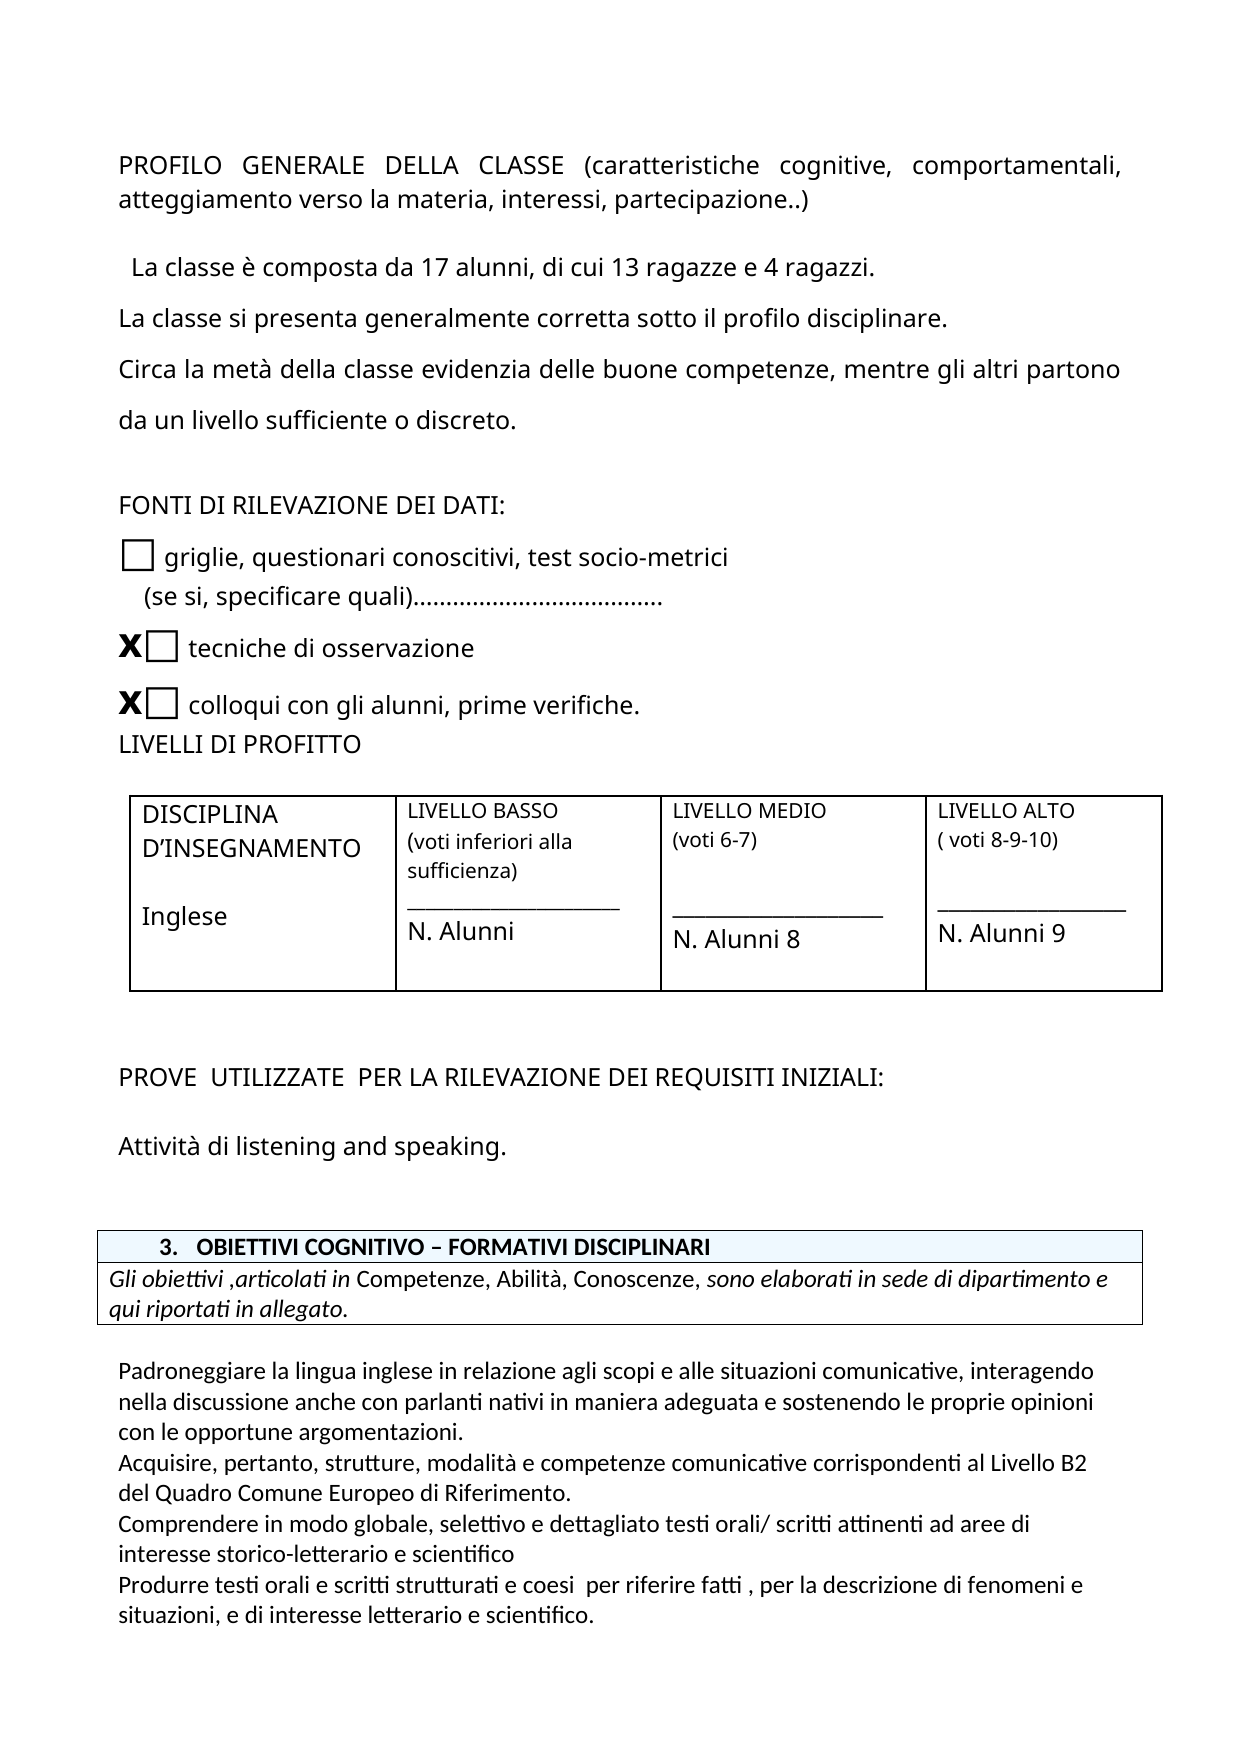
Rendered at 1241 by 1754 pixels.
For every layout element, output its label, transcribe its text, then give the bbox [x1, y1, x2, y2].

text LIVELLI DI PROFITTO [118, 726, 1122, 761]
text Circa la metà della classe evidenzia delle buone competenze, mentre gli altri partono da un livello sufficiente o discreto. [118, 352, 1122, 437]
text □ griglie, questionari conoscitivi, test socio-metrici [118, 522, 1122, 579]
text x□ colloqui con gli alunni, prime verifiche. [118, 670, 1122, 726]
table_header LIVELLO BASSO (voti inferiori alla sufficienza) _______________________ N. Alunni [397, 797, 660, 990]
text Comprendere in modo globale, selettivo e dettagliato testi orali/ scritti attinenti ad aree di interesse storico-letterario e scientifico [118, 1508, 1122, 1569]
text Profilo generale della classe (caratteristiche cognitive, comportamentali, atteggiamento verso la materia, interessi, partecipazione..) [118, 148, 1122, 216]
text La classe si presenta generalmente corretta sotto il profilo disciplinare. [118, 301, 1122, 335]
text Padroneggiare la lingua inglese in relazione agli scopi e alle situazioni comunicative, interagendo nella discussione anche con parlanti nativi in maniera adeguata e sostenendo le proprie opinioni con le opportune argomentazioni. [118, 1356, 1122, 1447]
table_header LIVELLO MEDIO (voti 6-7) ___________________ N. Alunni 8 [662, 797, 925, 990]
text PROVE UTILIZZATE PER LA RILEVAZIONE DEI REQUISITI INIZIALI: [118, 1060, 1122, 1094]
table_header LIVELLO ALTO ( voti 8-9-10) _________________ N. Alunni 9 [927, 797, 1161, 990]
table_cell Gli obiettivi ,articolati in Competenze, Abilità, Conoscenze, sono elaborati in sede di dipartimento e qui riportati in allegato. [98, 1263, 1142, 1324]
text (se si, specificare quali)……………………………….. [118, 579, 1122, 613]
table_header OBIETTIVI COGNITIVO – FORMATIVI DISCIPLINARI [98, 1231, 1142, 1262]
text Attività di listening and speaking. [118, 1128, 1122, 1162]
text Acquisire, pertanto, strutture, modalità e competenze comunicative corrispondenti al Livello B2 del Quadro Comune Europeo di Riferimento. [118, 1447, 1122, 1508]
text Produrre testi orali e scritti strutturati e coesi per riferire fatti , per la descrizione di fenomeni e situazioni, e di interesse letterario e scientifico. [118, 1569, 1122, 1630]
text x□ tecniche di osservazione [118, 613, 1122, 670]
table_header DISCIPLINA D’INSEGNAMENTO Inglese [131, 797, 395, 990]
text FONTI DI RILEVAZIONE DEI DATI: [118, 488, 1122, 522]
text La classe è composta da 17 alunni, di cui 13 ragazze e 4 ragazzi. [118, 250, 1122, 284]
